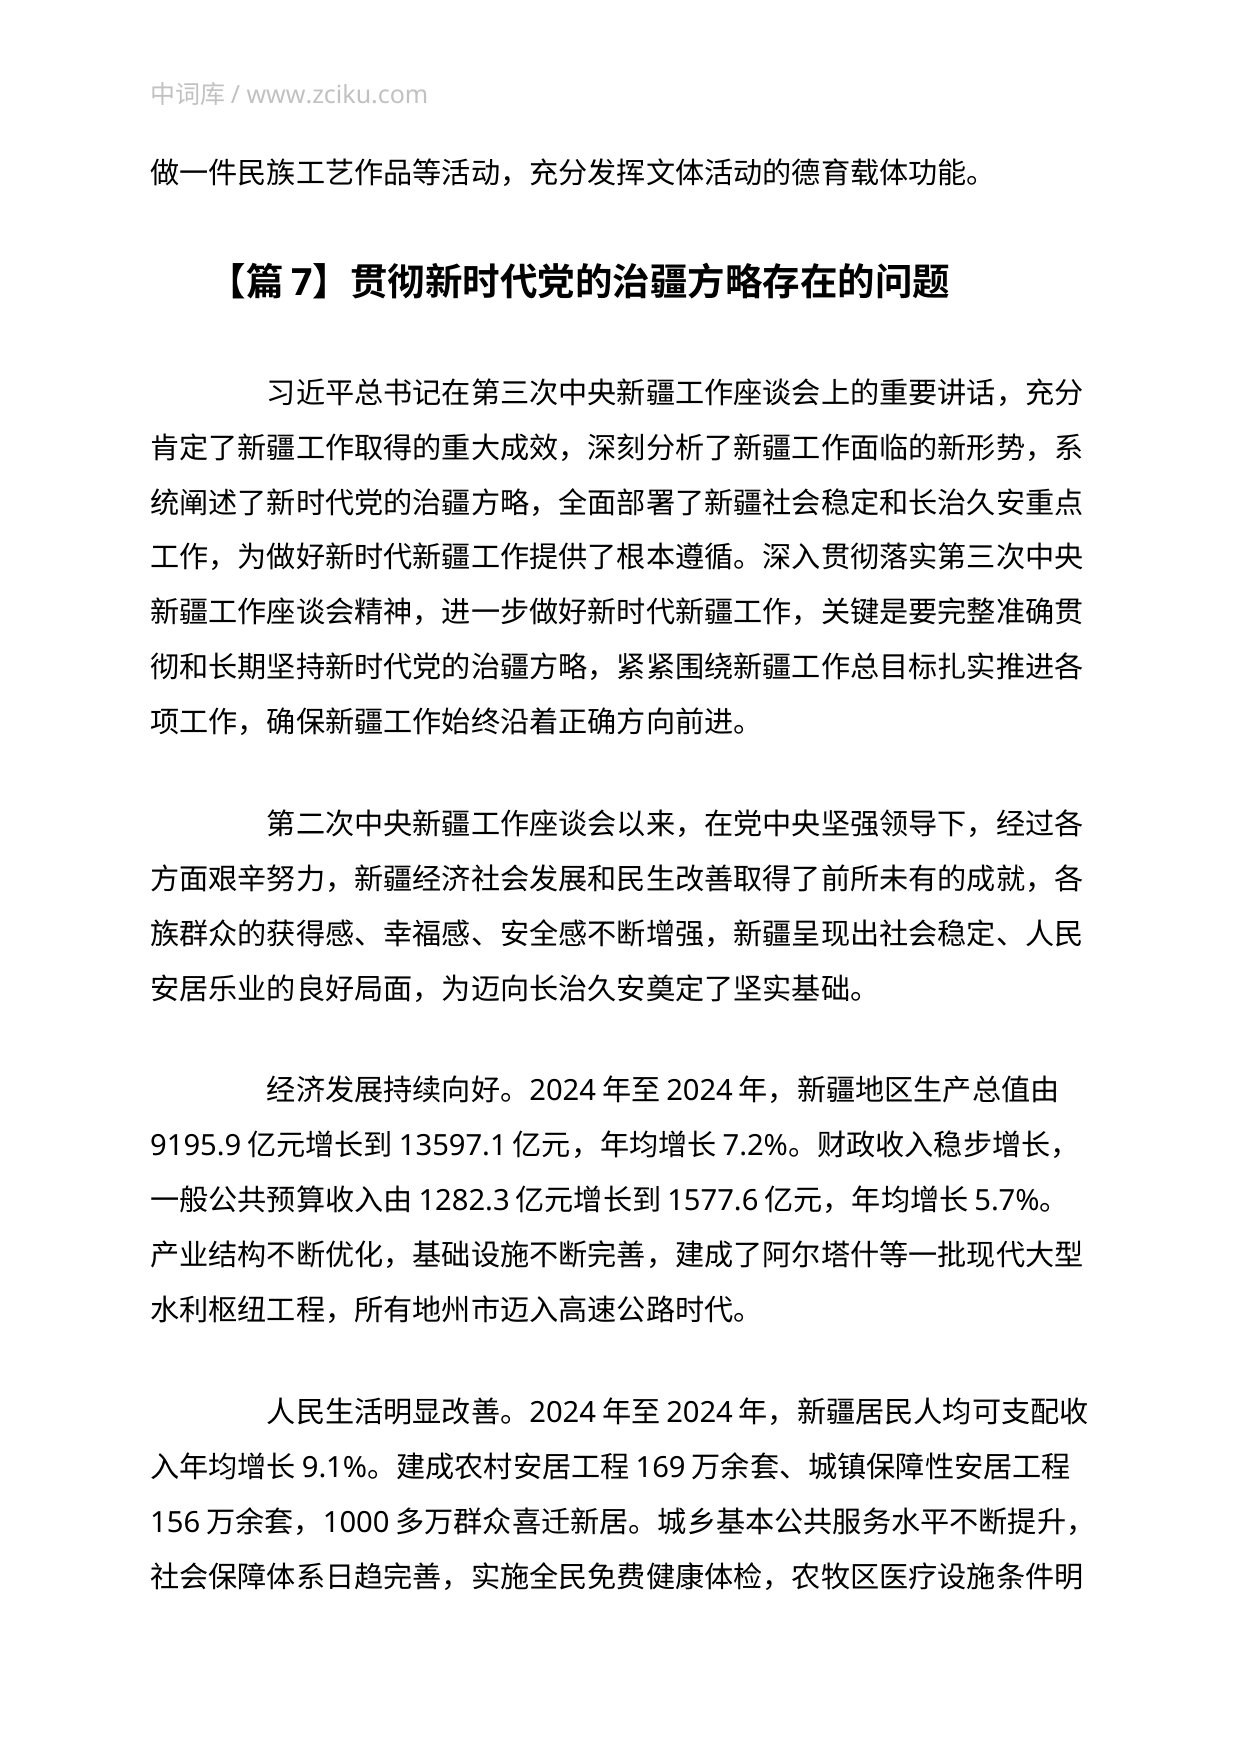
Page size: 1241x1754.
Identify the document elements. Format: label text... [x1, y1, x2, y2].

text 【篇7】贯彻新时代党的治疆方略存在的问题 [150, 252, 1090, 306]
text 习近平总书记在第三次中央新疆工作座谈会上的重要讲话，充分肯定了新疆工作取得的重大成效，深刻分析了新疆工作面临的新形势，系统阐述了新时代党的治疆方略，全面部署了新疆社会稳定和长治久安重点工作，为做好新时代新疆工作提供了根本遵循。深入贯彻落实第三次中央新疆工作座谈会精神，进一步做好新时代新疆工作，关键是要完整准确贯彻和长期坚持新时代党的治疆方略，紧紧围绕新疆工作总目标扎实推进各项工作，确保新疆工作始终沿着正确方向前进。 [150, 369, 1090, 741]
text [150, 1389, 1090, 1596]
text 经济发展持续向好。2024年至2024年，新疆地区生产总值由9195.9亿元增长到13597.1亿元，年均增长7.2%。财政收入稳步增长，一般公共预算收入由1282.3亿元增长到1577.6亿元，年均增长5.7%。产业结构不断优化，基础设施不断完善，建成了阿尔塔什等一批现代大型水利枢纽工程，所有地州市迈入高速公路时代。 [150, 1067, 1090, 1329]
text 第二次中央新疆工作座谈会以来，在党中央坚强领导下，经过各方面艰辛努力，新疆经济社会发展和民生改善取得了前所未有的成就，各族群众的获得感、幸福感、安全感不断增强，新疆呈现出社会稳定、人民安居乐业的良好局面，为迈向长治久安奠定了坚实基础。 [150, 801, 1090, 1007]
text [150, 150, 1090, 192]
